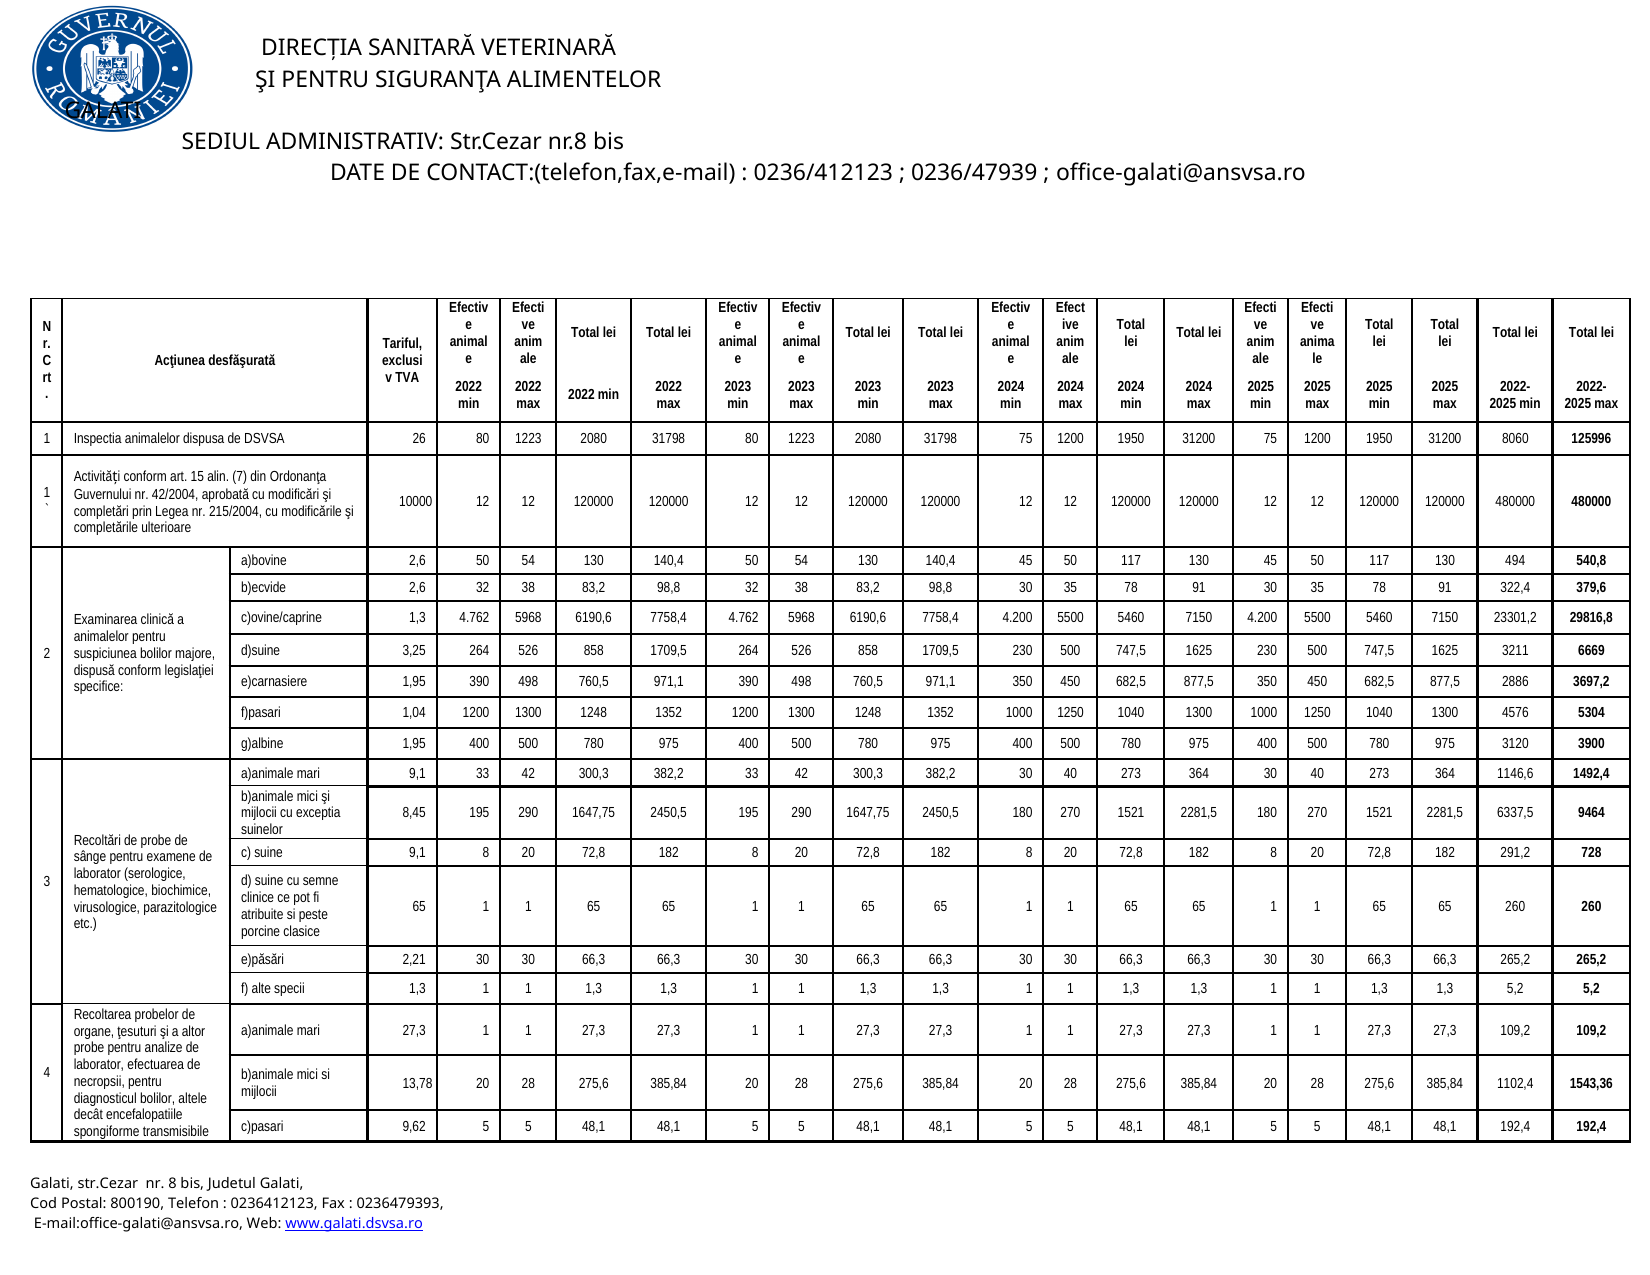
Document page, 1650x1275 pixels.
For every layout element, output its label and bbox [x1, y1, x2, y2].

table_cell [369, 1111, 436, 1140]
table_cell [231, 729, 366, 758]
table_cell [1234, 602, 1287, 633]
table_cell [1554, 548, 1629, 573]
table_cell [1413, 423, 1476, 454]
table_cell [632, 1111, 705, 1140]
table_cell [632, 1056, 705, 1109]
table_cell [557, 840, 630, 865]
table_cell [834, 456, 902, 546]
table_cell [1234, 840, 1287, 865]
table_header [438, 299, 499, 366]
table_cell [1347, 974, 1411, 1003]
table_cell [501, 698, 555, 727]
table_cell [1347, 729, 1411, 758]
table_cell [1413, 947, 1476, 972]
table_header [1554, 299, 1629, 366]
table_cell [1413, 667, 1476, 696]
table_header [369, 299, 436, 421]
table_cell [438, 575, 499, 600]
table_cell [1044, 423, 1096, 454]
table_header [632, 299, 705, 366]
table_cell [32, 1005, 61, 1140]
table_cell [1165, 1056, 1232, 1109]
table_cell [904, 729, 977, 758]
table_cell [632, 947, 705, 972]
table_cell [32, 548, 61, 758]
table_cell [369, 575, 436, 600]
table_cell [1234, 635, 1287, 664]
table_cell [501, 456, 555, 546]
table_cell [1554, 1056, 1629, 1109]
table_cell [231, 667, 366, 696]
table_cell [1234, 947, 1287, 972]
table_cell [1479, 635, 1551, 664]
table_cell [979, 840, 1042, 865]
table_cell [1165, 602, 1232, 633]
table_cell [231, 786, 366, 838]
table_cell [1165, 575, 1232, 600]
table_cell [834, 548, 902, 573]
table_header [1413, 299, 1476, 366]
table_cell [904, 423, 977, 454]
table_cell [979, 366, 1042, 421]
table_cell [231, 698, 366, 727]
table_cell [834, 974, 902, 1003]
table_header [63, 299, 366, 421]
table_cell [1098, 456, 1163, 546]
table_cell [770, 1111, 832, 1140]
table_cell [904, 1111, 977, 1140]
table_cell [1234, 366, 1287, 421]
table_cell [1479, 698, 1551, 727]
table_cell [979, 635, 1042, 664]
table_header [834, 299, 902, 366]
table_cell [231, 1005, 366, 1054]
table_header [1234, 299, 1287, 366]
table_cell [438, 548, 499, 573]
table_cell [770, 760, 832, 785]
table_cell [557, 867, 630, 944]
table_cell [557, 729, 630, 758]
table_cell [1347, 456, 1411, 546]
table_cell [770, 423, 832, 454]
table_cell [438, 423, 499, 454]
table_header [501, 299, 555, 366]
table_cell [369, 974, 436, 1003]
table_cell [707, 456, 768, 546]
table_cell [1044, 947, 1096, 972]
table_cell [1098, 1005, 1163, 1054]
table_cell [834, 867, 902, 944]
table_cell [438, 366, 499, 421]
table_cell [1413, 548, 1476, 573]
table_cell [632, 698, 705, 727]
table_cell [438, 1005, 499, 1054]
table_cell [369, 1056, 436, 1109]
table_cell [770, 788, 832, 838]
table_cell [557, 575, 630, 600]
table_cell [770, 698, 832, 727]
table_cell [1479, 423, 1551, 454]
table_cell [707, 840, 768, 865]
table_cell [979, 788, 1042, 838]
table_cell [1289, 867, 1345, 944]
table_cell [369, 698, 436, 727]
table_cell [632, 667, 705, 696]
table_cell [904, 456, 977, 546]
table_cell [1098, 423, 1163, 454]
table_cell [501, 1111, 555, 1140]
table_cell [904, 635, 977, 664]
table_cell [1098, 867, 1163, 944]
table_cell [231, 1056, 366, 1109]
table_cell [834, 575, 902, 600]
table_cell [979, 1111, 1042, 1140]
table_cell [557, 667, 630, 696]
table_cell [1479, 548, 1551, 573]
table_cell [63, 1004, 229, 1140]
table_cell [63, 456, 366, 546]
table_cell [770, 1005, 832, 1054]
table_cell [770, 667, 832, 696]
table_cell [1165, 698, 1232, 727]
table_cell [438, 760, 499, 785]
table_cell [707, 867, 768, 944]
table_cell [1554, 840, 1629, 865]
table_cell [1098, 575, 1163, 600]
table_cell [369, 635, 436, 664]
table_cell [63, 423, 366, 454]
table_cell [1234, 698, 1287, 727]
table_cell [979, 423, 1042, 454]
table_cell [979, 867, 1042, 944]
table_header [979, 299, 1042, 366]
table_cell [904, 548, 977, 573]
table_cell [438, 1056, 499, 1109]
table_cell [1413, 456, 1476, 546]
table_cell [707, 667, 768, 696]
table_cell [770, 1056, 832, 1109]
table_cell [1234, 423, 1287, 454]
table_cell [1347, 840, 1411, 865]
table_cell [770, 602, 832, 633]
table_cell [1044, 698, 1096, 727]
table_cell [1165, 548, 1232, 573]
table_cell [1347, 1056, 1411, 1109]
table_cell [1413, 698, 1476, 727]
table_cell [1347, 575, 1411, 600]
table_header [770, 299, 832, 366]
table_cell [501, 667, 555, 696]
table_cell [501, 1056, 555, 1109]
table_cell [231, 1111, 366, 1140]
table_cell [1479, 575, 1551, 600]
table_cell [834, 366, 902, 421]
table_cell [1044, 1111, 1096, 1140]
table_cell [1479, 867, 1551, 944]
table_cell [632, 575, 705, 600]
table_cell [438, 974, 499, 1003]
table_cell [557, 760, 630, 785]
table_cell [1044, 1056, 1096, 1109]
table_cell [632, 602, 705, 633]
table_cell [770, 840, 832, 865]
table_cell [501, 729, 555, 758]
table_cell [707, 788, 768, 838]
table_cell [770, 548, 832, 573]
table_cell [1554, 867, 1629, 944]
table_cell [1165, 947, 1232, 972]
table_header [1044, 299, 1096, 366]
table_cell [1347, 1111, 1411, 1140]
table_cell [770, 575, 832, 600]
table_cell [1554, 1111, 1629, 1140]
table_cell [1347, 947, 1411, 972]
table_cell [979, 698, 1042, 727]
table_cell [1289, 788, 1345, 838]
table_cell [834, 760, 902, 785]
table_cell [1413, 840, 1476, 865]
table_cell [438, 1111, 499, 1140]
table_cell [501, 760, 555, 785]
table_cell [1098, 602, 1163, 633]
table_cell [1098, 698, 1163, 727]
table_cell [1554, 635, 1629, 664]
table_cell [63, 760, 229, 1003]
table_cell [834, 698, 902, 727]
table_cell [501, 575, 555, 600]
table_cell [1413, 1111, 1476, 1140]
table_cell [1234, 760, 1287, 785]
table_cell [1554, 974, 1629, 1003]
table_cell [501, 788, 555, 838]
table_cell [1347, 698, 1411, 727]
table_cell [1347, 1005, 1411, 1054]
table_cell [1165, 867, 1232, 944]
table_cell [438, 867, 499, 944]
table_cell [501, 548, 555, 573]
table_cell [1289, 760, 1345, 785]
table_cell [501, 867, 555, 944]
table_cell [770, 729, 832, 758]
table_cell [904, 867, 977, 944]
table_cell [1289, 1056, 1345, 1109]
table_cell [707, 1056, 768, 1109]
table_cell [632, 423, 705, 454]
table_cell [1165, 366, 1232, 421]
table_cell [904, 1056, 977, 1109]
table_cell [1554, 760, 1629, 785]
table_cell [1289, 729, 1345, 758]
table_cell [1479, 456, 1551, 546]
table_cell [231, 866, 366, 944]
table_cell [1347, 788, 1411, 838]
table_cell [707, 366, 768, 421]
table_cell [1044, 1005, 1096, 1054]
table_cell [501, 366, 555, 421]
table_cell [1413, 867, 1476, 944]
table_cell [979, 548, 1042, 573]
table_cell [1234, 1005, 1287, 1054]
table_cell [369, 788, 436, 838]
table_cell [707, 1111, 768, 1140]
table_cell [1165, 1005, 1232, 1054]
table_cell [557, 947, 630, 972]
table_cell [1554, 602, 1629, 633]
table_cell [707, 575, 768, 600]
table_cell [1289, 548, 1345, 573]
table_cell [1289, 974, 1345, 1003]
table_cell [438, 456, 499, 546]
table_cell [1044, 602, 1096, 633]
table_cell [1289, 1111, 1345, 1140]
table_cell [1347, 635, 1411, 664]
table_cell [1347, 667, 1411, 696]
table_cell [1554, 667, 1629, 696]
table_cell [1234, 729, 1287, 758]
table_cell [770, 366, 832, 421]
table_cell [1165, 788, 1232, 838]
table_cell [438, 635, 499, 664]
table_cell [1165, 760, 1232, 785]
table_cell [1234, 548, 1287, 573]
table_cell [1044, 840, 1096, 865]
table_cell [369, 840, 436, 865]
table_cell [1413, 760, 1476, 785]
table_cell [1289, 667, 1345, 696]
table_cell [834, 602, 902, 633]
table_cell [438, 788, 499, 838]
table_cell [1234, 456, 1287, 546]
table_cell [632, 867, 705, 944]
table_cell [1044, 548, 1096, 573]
picture [30, 4, 194, 133]
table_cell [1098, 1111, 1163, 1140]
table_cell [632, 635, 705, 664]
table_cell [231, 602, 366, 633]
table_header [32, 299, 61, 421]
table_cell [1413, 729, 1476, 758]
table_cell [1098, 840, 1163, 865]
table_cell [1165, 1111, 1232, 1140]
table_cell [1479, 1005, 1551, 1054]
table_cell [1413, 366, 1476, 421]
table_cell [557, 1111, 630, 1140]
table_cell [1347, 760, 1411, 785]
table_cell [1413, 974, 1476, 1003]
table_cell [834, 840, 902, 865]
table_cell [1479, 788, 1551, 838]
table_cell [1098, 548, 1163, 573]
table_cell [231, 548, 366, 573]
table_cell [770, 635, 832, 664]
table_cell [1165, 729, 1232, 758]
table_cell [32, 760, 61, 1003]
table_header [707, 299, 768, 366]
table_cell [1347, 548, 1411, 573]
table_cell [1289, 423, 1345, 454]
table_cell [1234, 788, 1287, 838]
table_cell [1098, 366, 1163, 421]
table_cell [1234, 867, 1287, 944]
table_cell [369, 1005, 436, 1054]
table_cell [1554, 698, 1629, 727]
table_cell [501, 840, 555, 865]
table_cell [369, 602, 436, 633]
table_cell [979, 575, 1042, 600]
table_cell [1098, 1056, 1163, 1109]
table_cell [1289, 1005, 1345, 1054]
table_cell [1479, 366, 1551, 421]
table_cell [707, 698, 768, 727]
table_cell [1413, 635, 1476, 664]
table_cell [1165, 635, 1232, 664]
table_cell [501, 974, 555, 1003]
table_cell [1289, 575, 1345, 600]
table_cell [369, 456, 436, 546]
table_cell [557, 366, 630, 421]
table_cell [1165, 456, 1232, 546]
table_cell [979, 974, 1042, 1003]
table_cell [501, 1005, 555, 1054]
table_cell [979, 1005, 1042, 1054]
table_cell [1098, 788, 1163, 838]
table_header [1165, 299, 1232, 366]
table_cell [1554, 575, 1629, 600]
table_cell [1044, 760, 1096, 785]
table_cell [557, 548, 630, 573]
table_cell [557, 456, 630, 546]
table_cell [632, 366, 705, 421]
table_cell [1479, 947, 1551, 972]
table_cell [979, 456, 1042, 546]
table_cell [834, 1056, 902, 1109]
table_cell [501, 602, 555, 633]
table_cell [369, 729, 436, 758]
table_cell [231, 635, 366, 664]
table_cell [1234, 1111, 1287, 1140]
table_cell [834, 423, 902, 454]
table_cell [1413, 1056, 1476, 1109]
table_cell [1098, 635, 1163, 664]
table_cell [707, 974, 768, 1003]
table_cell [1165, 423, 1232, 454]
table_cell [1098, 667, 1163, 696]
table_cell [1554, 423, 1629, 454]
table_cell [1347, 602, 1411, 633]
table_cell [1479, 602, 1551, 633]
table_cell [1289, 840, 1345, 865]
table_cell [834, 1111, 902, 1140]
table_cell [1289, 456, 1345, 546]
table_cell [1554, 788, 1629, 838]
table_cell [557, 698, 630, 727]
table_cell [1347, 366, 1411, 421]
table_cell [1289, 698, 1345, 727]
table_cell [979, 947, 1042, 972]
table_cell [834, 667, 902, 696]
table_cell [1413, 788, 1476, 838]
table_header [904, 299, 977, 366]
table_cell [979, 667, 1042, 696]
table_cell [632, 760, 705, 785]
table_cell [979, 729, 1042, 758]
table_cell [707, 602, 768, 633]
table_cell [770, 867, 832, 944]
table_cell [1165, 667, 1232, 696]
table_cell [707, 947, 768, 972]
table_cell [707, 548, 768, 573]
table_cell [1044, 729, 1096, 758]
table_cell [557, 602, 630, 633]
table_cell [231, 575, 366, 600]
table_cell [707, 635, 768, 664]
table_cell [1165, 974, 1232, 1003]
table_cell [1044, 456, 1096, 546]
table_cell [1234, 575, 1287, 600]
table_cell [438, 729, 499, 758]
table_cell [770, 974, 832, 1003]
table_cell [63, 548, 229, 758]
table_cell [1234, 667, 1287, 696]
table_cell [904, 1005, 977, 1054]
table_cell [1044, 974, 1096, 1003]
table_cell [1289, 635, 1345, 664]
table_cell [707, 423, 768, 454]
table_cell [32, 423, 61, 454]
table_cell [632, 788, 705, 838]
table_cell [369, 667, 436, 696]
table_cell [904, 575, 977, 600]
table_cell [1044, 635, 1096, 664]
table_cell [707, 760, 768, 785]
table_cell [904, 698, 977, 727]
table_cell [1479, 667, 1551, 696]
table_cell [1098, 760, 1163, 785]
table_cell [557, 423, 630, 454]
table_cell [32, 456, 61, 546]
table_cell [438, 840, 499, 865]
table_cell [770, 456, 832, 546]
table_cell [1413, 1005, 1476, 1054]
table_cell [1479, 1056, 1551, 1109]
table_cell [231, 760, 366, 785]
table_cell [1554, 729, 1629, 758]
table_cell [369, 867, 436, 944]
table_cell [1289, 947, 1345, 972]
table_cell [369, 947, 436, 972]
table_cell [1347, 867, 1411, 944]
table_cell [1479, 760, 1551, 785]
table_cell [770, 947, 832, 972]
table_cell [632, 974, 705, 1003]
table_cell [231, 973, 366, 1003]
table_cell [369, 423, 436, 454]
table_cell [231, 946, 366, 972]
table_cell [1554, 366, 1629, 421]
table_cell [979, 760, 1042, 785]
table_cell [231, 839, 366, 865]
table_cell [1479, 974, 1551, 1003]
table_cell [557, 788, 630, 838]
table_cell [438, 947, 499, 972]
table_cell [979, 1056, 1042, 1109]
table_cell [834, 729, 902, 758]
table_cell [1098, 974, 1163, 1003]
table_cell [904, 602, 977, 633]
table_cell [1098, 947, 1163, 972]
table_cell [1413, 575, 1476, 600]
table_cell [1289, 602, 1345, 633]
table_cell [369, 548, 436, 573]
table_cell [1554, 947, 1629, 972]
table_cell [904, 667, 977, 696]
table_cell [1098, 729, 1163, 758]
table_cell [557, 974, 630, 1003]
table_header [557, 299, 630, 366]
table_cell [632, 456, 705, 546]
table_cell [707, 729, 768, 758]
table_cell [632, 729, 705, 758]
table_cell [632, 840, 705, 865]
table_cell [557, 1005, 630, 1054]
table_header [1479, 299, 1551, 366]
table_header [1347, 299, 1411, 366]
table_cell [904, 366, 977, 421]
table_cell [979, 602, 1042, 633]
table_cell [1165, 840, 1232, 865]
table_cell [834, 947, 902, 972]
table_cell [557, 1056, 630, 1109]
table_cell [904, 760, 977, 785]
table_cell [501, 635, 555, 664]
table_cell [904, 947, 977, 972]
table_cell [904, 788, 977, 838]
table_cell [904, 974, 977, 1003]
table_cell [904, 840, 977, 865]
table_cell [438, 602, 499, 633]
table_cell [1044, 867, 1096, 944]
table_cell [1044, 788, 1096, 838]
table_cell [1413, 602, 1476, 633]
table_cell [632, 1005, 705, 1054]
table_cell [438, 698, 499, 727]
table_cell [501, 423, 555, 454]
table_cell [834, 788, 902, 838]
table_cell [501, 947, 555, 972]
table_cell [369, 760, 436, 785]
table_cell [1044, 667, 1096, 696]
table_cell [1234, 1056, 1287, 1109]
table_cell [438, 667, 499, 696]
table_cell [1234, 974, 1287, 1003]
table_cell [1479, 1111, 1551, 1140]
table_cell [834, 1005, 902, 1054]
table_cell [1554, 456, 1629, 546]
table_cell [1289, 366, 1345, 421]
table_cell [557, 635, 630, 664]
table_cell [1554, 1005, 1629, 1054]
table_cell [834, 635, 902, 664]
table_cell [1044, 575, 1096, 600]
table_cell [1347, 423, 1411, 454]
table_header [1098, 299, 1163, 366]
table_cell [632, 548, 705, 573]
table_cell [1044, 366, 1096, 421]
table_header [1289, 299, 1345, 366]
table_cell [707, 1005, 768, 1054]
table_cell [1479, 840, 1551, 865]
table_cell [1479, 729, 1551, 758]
